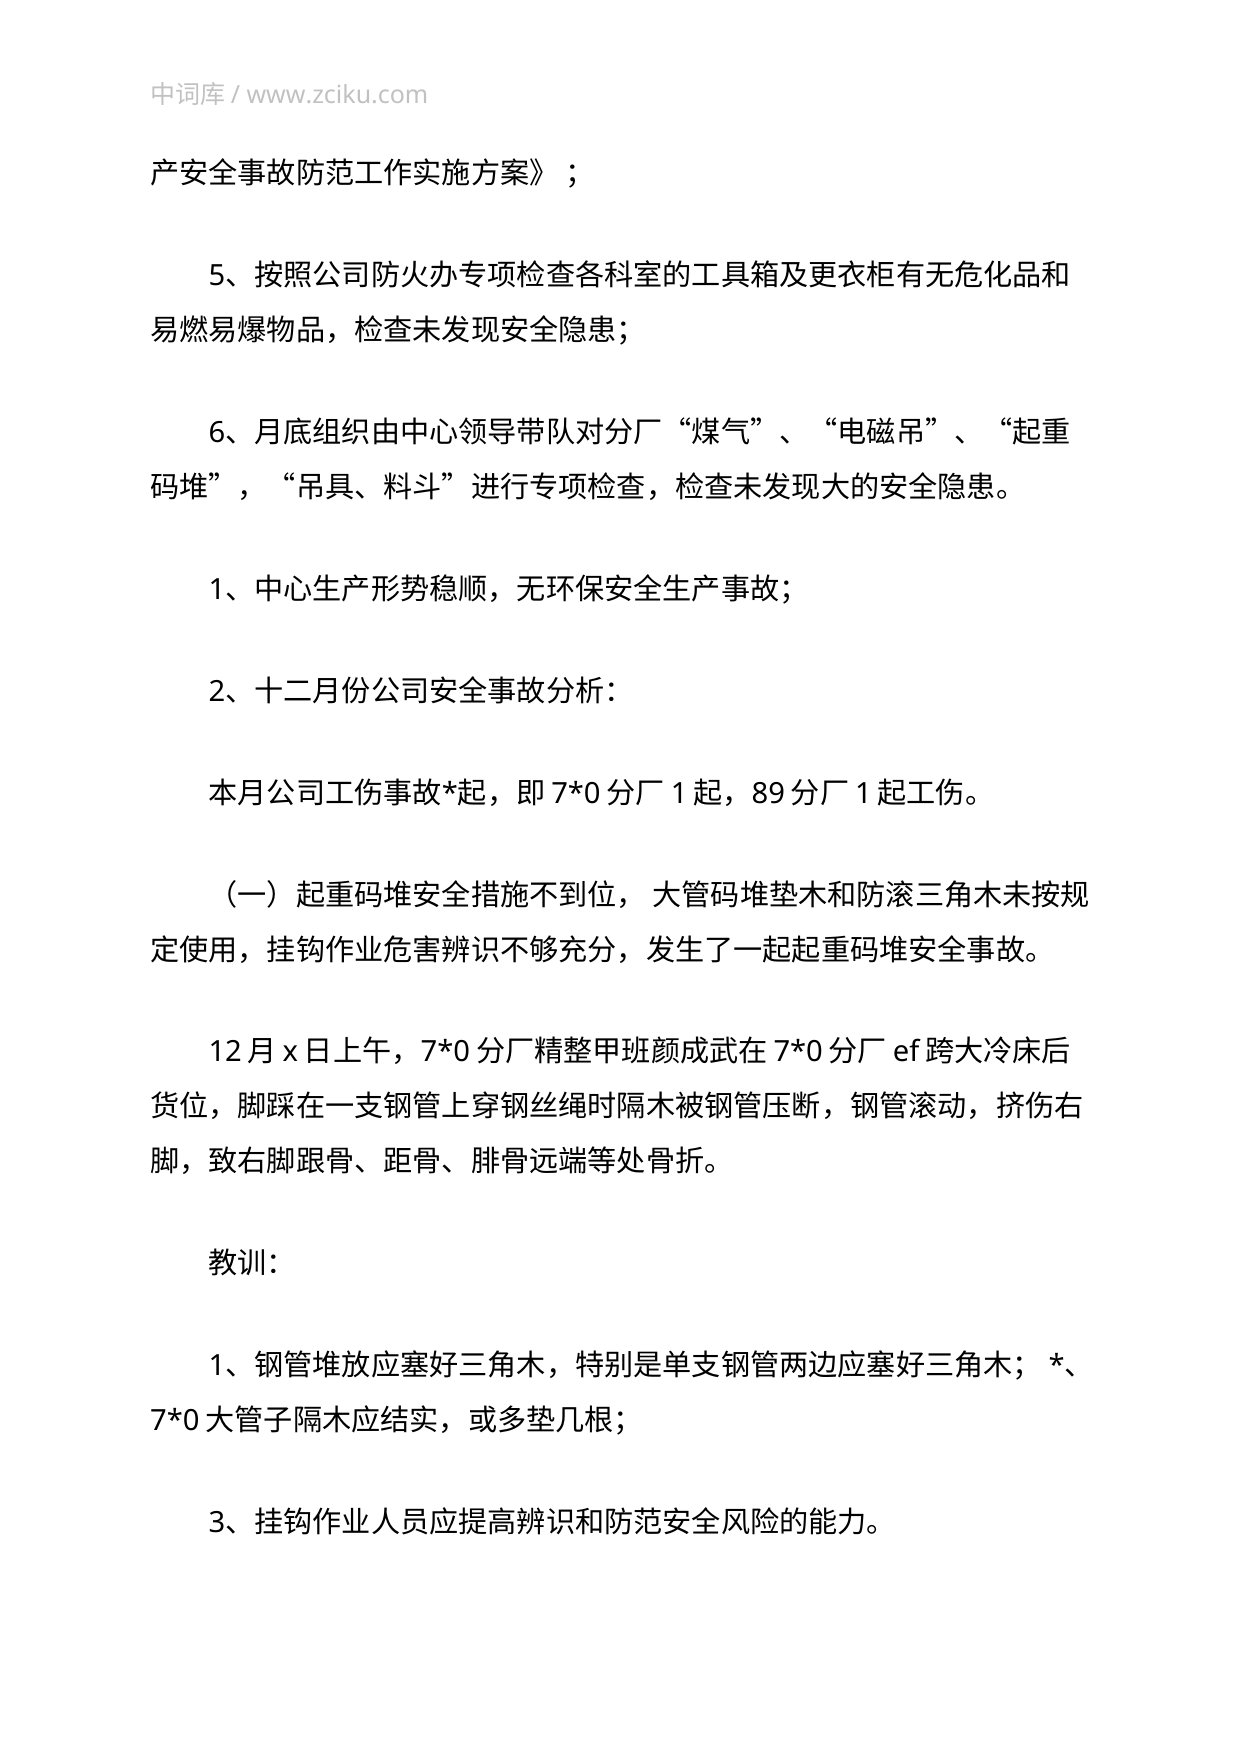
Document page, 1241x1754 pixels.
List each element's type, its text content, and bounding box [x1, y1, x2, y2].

text 1、钢管堆放应塞好三角木，特别是单支钢管两边应塞好三角木； *、7*0大管子隔木应结实，或多垫几根； [150, 1341, 1090, 1439]
text 本月公司工伤事故*起，即7*0分厂1起，89分厂1起工伤。 [150, 769, 1090, 812]
text （一）起重码堆安全措施不到位， 大管码堆垫木和防滚三角木未按规定使用，挂钩作业危害辨识不够充分，发生了一起起重码堆安全事故。 [150, 871, 1090, 968]
text 教训： [150, 1239, 1090, 1282]
text 6、月底组织由中心领导带队对分厂“煤气”、“电磁吊”、“起重码堆”，“吊具、料斗”进行专项检查，检查未发现大的安全隐患。 [150, 408, 1090, 506]
text 3、挂钩作业人员应提高辨识和防范安全风险的能力。 [150, 1498, 1090, 1541]
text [150, 150, 1090, 192]
text 12月x日上午，7*0分厂精整甲班颜成武在7*0分厂ef跨大冷床后货位，脚踩在一支钢管上穿钢丝绳时隔木被钢管压断，钢管滚动，挤伤右脚，致右脚跟骨、距骨、腓骨远端等处骨折。 [150, 1028, 1090, 1180]
text 1、中心生产形势稳顺，无环保安全生产事故； [150, 565, 1090, 608]
text 5、按照公司防火办专项检查各科室的工具箱及更衣柜有无危化品和易燃易爆物品，检查未发现安全隐患； [150, 252, 1090, 349]
text 2、十二月份公司安全事故分析： [150, 667, 1090, 710]
